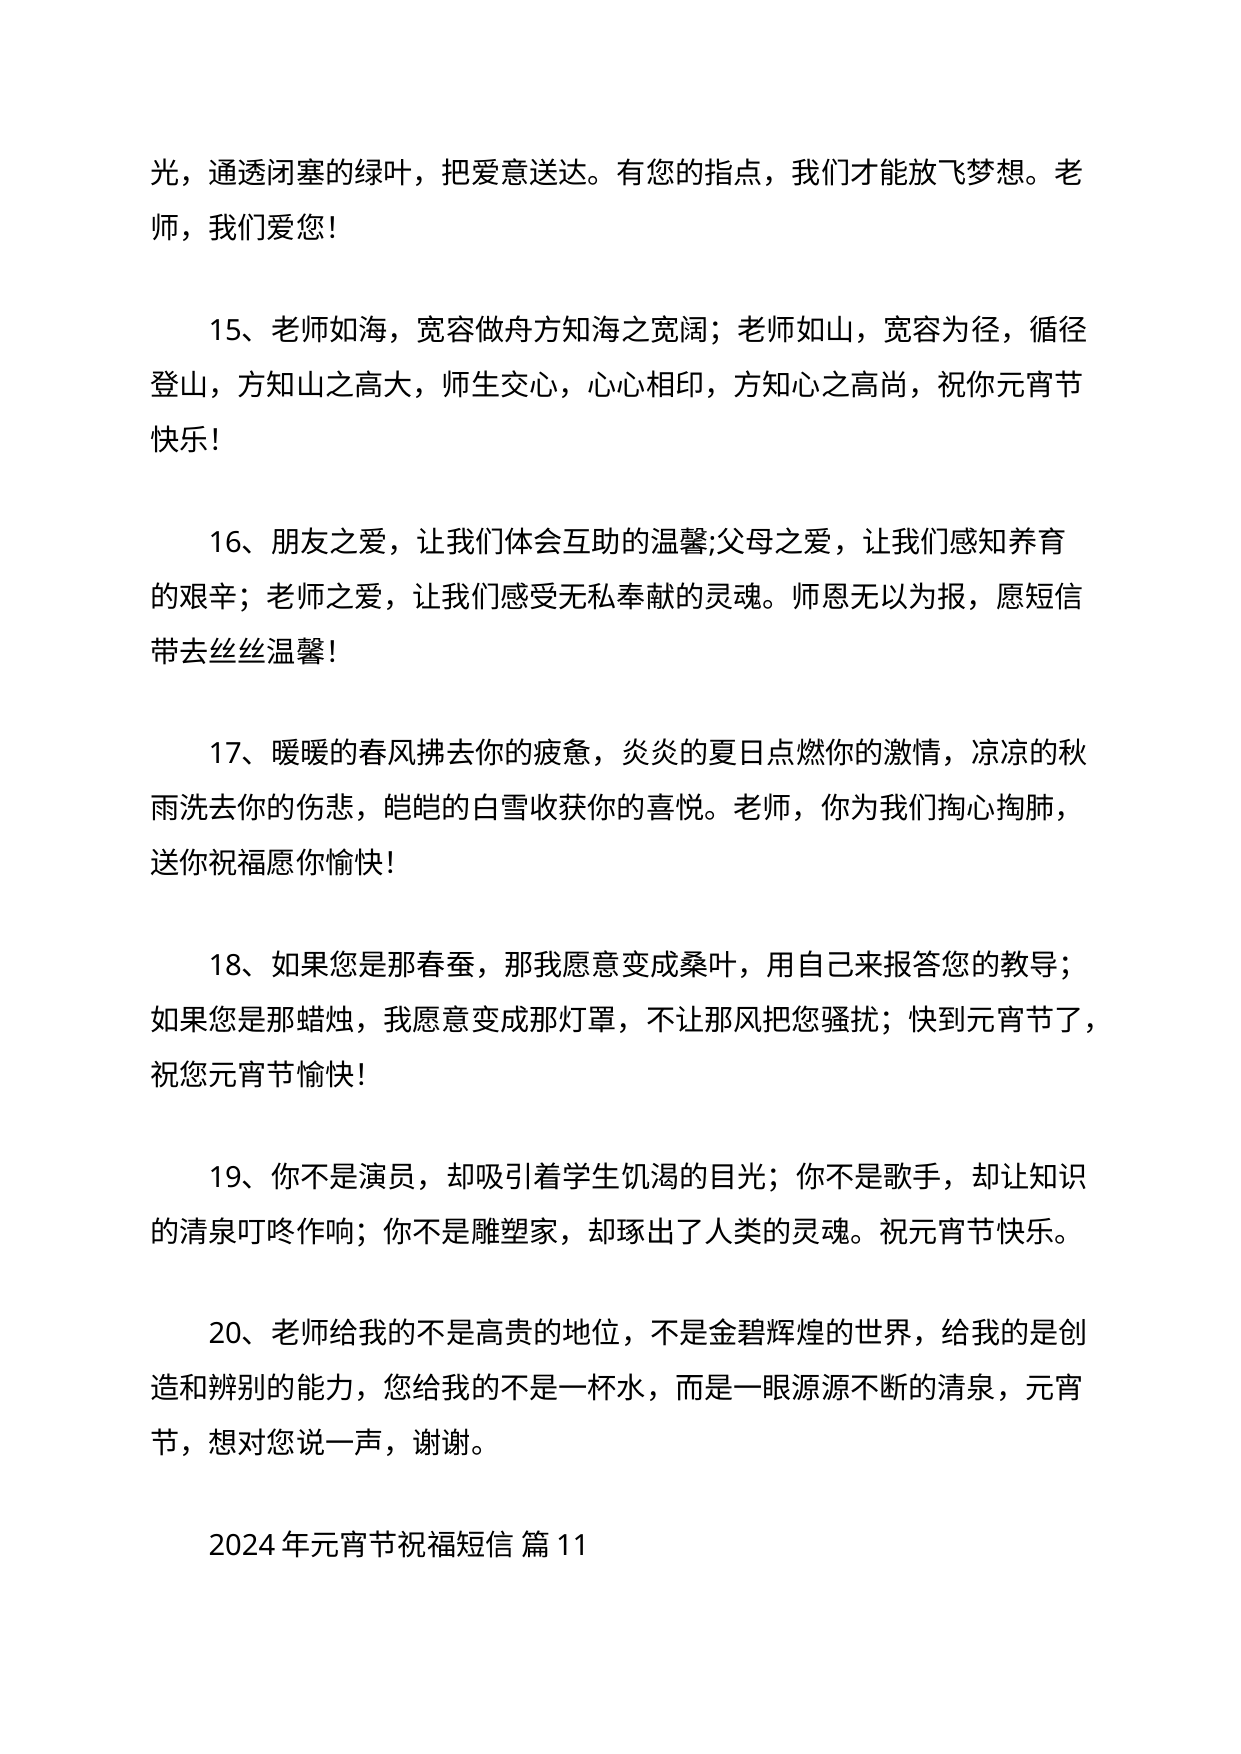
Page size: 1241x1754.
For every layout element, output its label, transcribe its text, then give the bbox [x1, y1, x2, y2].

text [150, 150, 1090, 247]
text 19、你不是演员，却吸引着学生饥渴的目光；你不是歌手，却让知识的清泉叮咚作响；你不是雕塑家，却琢出了人类的灵魂。祝元宵节快乐。 [150, 1153, 1090, 1251]
text 15、老师如海，宽容做舟方知海之宽阔；老师如山，宽容为径，循径登山，方知山之高大，师生交心，心心相印，方知心之高尚，祝你元宵节快乐！ [150, 307, 1090, 459]
text 2024年元宵节祝福短信 篇11 [150, 1522, 1090, 1564]
text 18、如果您是那春蚕，那我愿意变成桑叶，用自己来报答您的教导；如果您是那蜡烛，我愿意变成那灯罩，不让那风把您骚扰；快到元宵节了，祝您元宵节愉快！ [150, 942, 1090, 1094]
text 16、朋友之爱，让我们体会互助的温馨;父母之爱，让我们感知养育的艰辛；老师之爱，让我们感受无私奉献的灵魂。师恩无以为报，愿短信带去丝丝温馨！ [150, 518, 1090, 671]
text 20、老师给我的不是高贵的地位，不是金碧辉煌的世界，给我的是创造和辨别的能力，您给我的不是一杯水，而是一眼源源不断的清泉，元宵节，想对您说一声，谢谢。 [150, 1310, 1090, 1462]
text 17、暖暖的春风拂去你的疲惫，炎炎的夏日点燃你的激情，凉凉的秋雨洗去你的伤悲，皑皑的白雪收获你的喜悦。老师，你为我们掏心掏肺，送你祝福愿你愉快！ [150, 730, 1090, 882]
